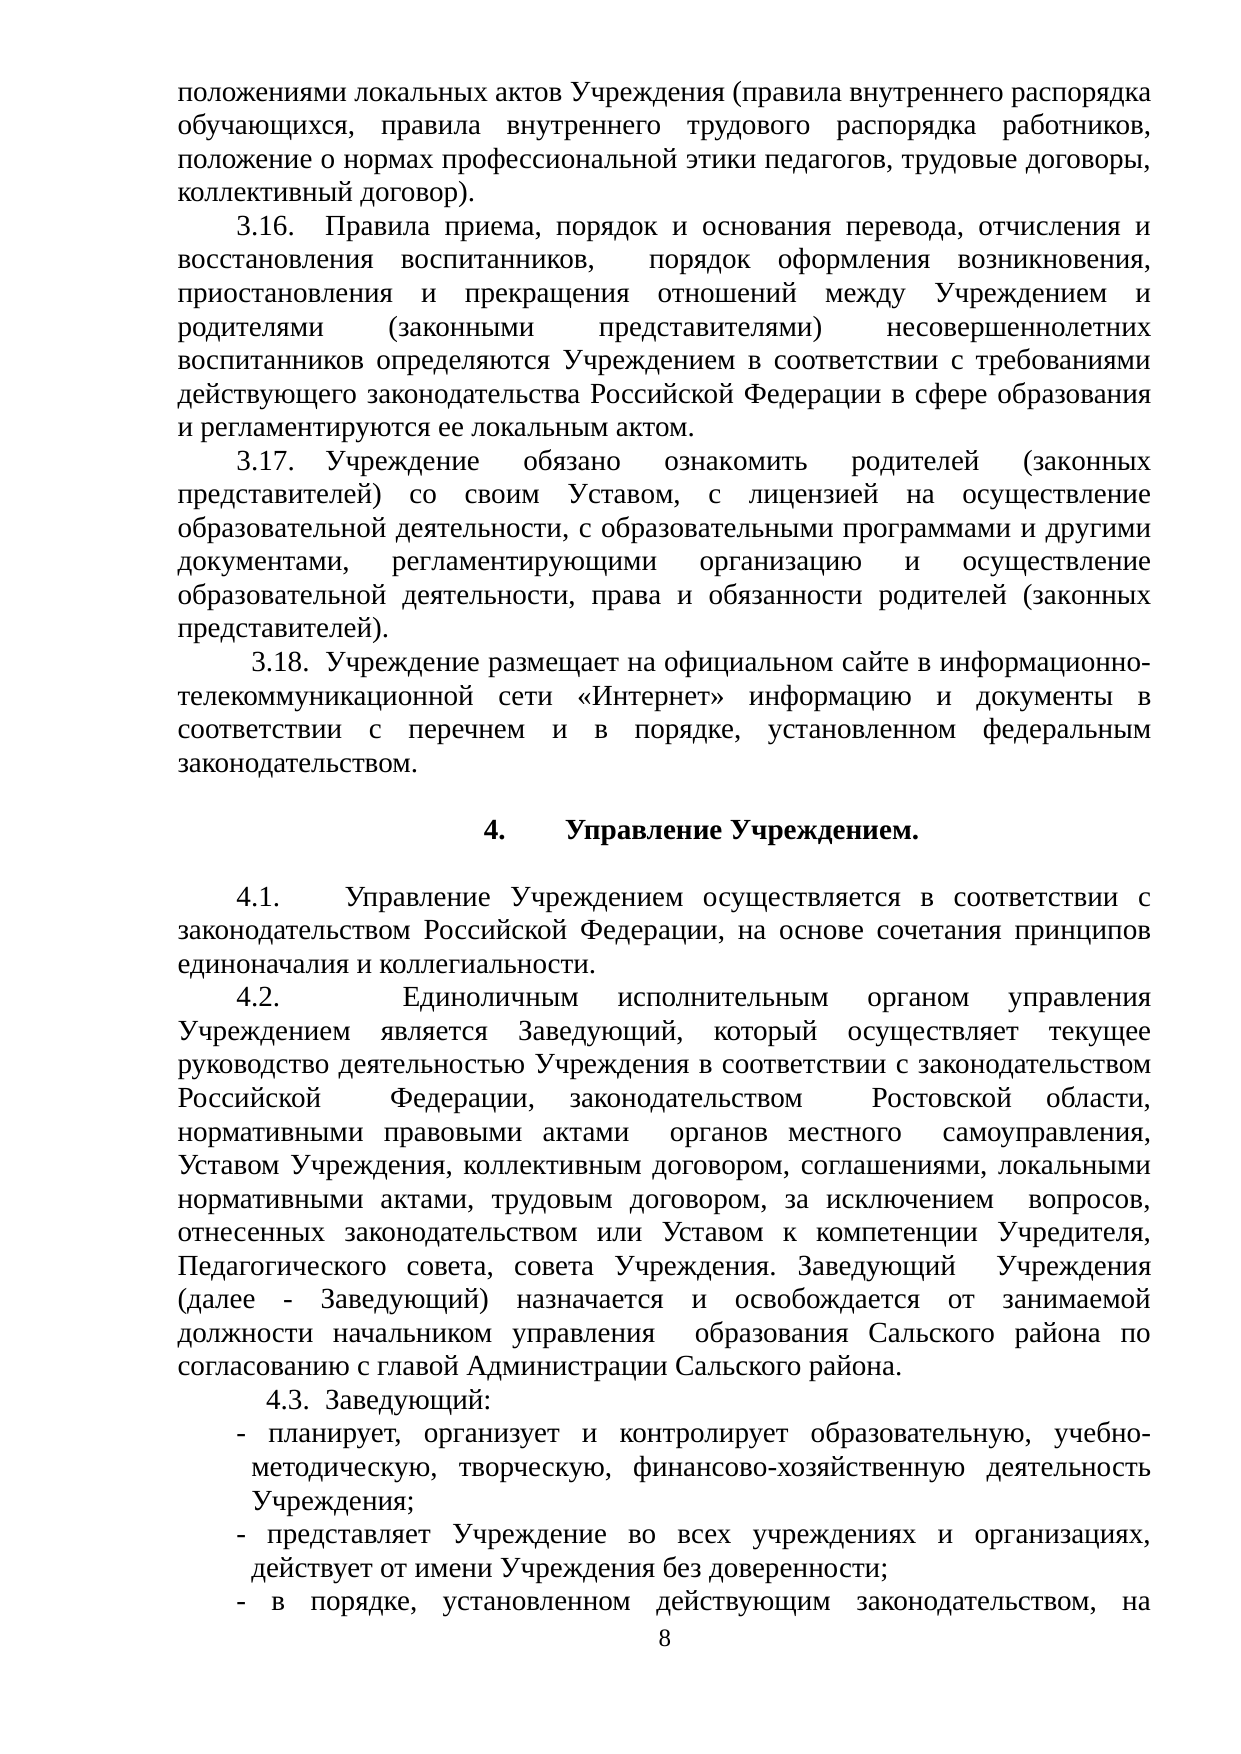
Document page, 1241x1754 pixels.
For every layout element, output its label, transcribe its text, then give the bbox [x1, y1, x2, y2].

list Управление Учреждением осуществляется в соответствии с законодательством Российской Федерации, на основе сочетания принципов единоначалия и коллегиальности. [177, 879, 1152, 979]
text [236, 1583, 1152, 1617]
list Единоличным исполнительным органом управления Учреждением является Заведующий, который осуществляет текущее руководство деятельностью Учреждения в соответствии с законодательством Российской Федерации, законодательством Ростовской области, нормативными правовыми актами органов местного самоуправления, Уставом Учреждения, коллективным договором, соглашениями, локальными нормативными актами, трудовым договором, за исключением вопросов, отнесенных законодательством или Уставом к компетенции Учредителя, Педагогического совета, совета Учреждения. Заведующий Учреждения (далее - Заведующий) назначается и освобождается от занимаемой должности начальником управления образования Сальского района по согласованию с главой Администрации Сальского района. [177, 979, 1152, 1382]
text - планирует, организует и контролирует образовательную, учебно-методическую, творческую, финансово-хозяйственную деятельность Учреждения; [236, 1416, 1152, 1516]
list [177, 74, 1152, 208]
list Управление Учреждением. [177, 812, 1152, 845]
text - представляет Учреждение во всех учреждениях и организациях, действует от имени Учреждения без доверенности; [236, 1516, 1152, 1583]
list Заведующий: [177, 1382, 1152, 1416]
list Правила приема, порядок и основания перевода, отчисления и восстановления воспитанников, порядок оформления возникновения, приостановления и прекращения отношений между Учреждением и родителями (законными представителями) несовершеннолетних воспитанников определяются Учреждением в соответствии с требованиями действующего законодательства Российской Федерации в сфере образования и регламентируются ее локальным актом. [177, 208, 1152, 443]
list Учреждение размещает на официальном сайте в информационно-телекоммуникационной сети «Интернет» информацию и документы в соответствии с перечнем и в порядке, установленном федеральным законодательством. [177, 644, 1152, 778]
list Учреждение обязано ознакомить родителей (законных представителей) со своим Уставом, с лицензией на осуществление образовательной деятельности, с образовательными программами и другими документами, регламентирующими организацию и осуществление образовательной деятельности, права и обязанности родителей (законных представителей). [177, 443, 1152, 644]
